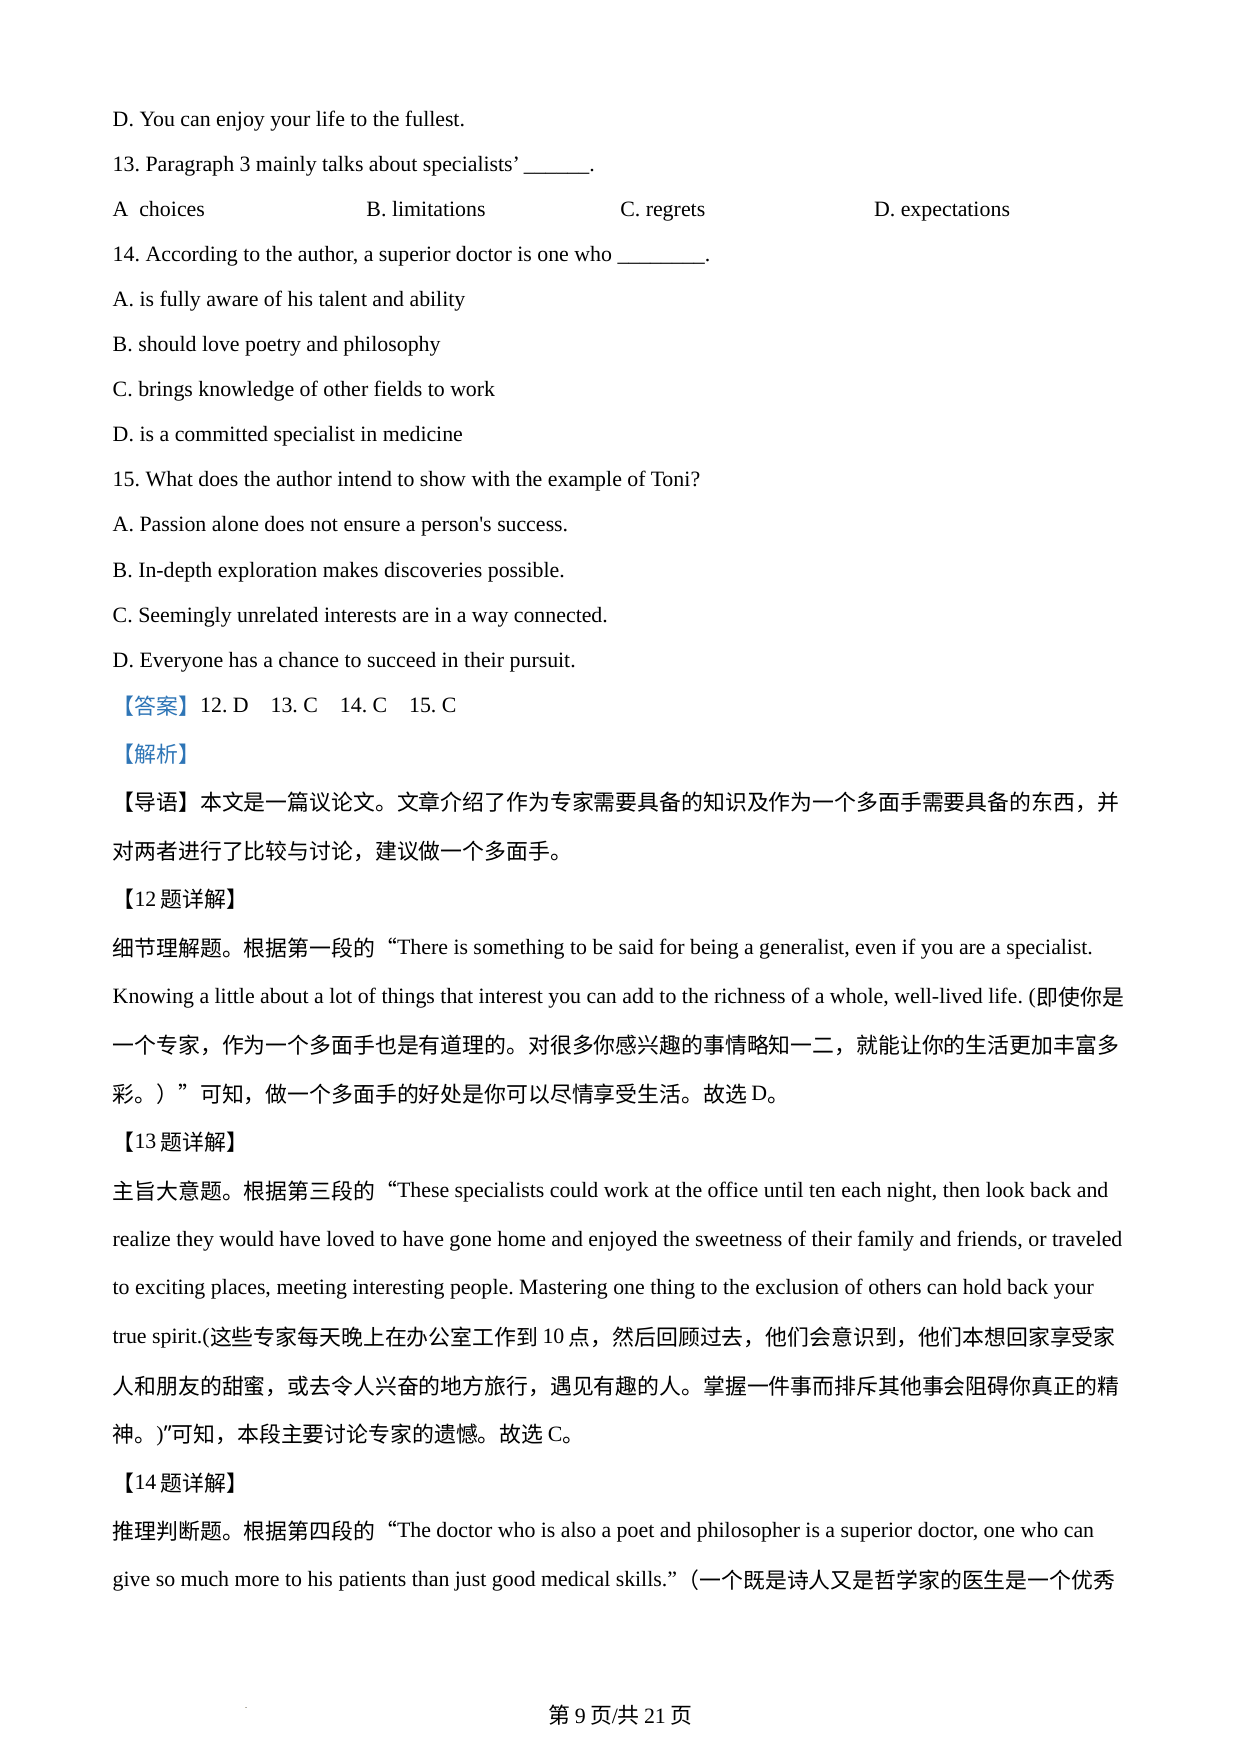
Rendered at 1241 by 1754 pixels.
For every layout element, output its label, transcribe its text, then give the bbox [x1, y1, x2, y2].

text 13. Paragraph 3 mainly talks about specialists’ ______. [112, 147, 1128, 179]
text 14. According to the author, a superior doctor is one who ________. [112, 237, 1128, 270]
text D. is a committed specialist in medicine [112, 418, 1128, 450]
text 主旨大意题。根据第三段的“These specialists could work at the office until ten each night, then look back and realize they would have loved to have gone home and enjoyed the sweetness of their family and friends, or traveled to exciting places, meeting interesting people. Mastering one thing to the exclusion of others can hold back your true spirit.(这些专家每天晚上在办公室工作到10点，然后回顾过去，他们会意识到，他们本想回家享受家人和朋友的甜蜜，或去令人兴奋的地方旅行，遇见有趣的人。掌握一件事而排斥其他事会阻碍你真正的精神。)”可知，本段主要讨论专家的遗憾。故选C。 [112, 1173, 1128, 1449]
text B. should love poetry and philosophy [112, 327, 1128, 360]
text 【14题详解】 [112, 1465, 1128, 1498]
text C. Seemingly unrelated interests are in a way connected. [112, 598, 1128, 631]
text B. In-depth exploration makes discoveries possible. [112, 553, 1128, 585]
text D. Everyone has a chance to succeed in their pursuit. [112, 643, 1128, 676]
text 【导语】本文是一篇议论文。文章介绍了作为专家需要具备的知识及作为一个多面手需要具备的东西，并对两者进行了比较与讨论，建议做一个多面手。 [112, 785, 1128, 866]
text 细节理解题。根据第一段的“There is something to be said for being a generalist, even if you are a specialist. Knowing a little about a lot of things that interest you can add to the richness of a whole, well-lived life. (即使你是一个专家，作为一个多面手也是有道理的。对很多你感兴趣的事情略知一二，就能让你的生活更加丰富多彩。）”可知，做一个多面手的好处是你可以尽情享受生活。故选D。 [112, 930, 1128, 1109]
text 【答案】12. D 13. C 14. C 15. C [112, 688, 1128, 721]
text 【13题详解】 [112, 1125, 1128, 1157]
text 【12题详解】 [112, 882, 1128, 914]
text 15. What does the author intend to show with the example of Toni? [112, 463, 1128, 495]
text C. brings knowledge of other fields to work [112, 372, 1128, 405]
text A choices B. limitations C. regrets D. expectations [112, 192, 1128, 224]
text A. is fully aware of his talent and ability [112, 282, 1128, 315]
text 【解析】 [112, 737, 1128, 769]
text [112, 1514, 1128, 1595]
text A. Passion alone does not ensure a person's success. [112, 508, 1128, 540]
text D. You can enjoy your life to the fullest. [112, 102, 1128, 134]
